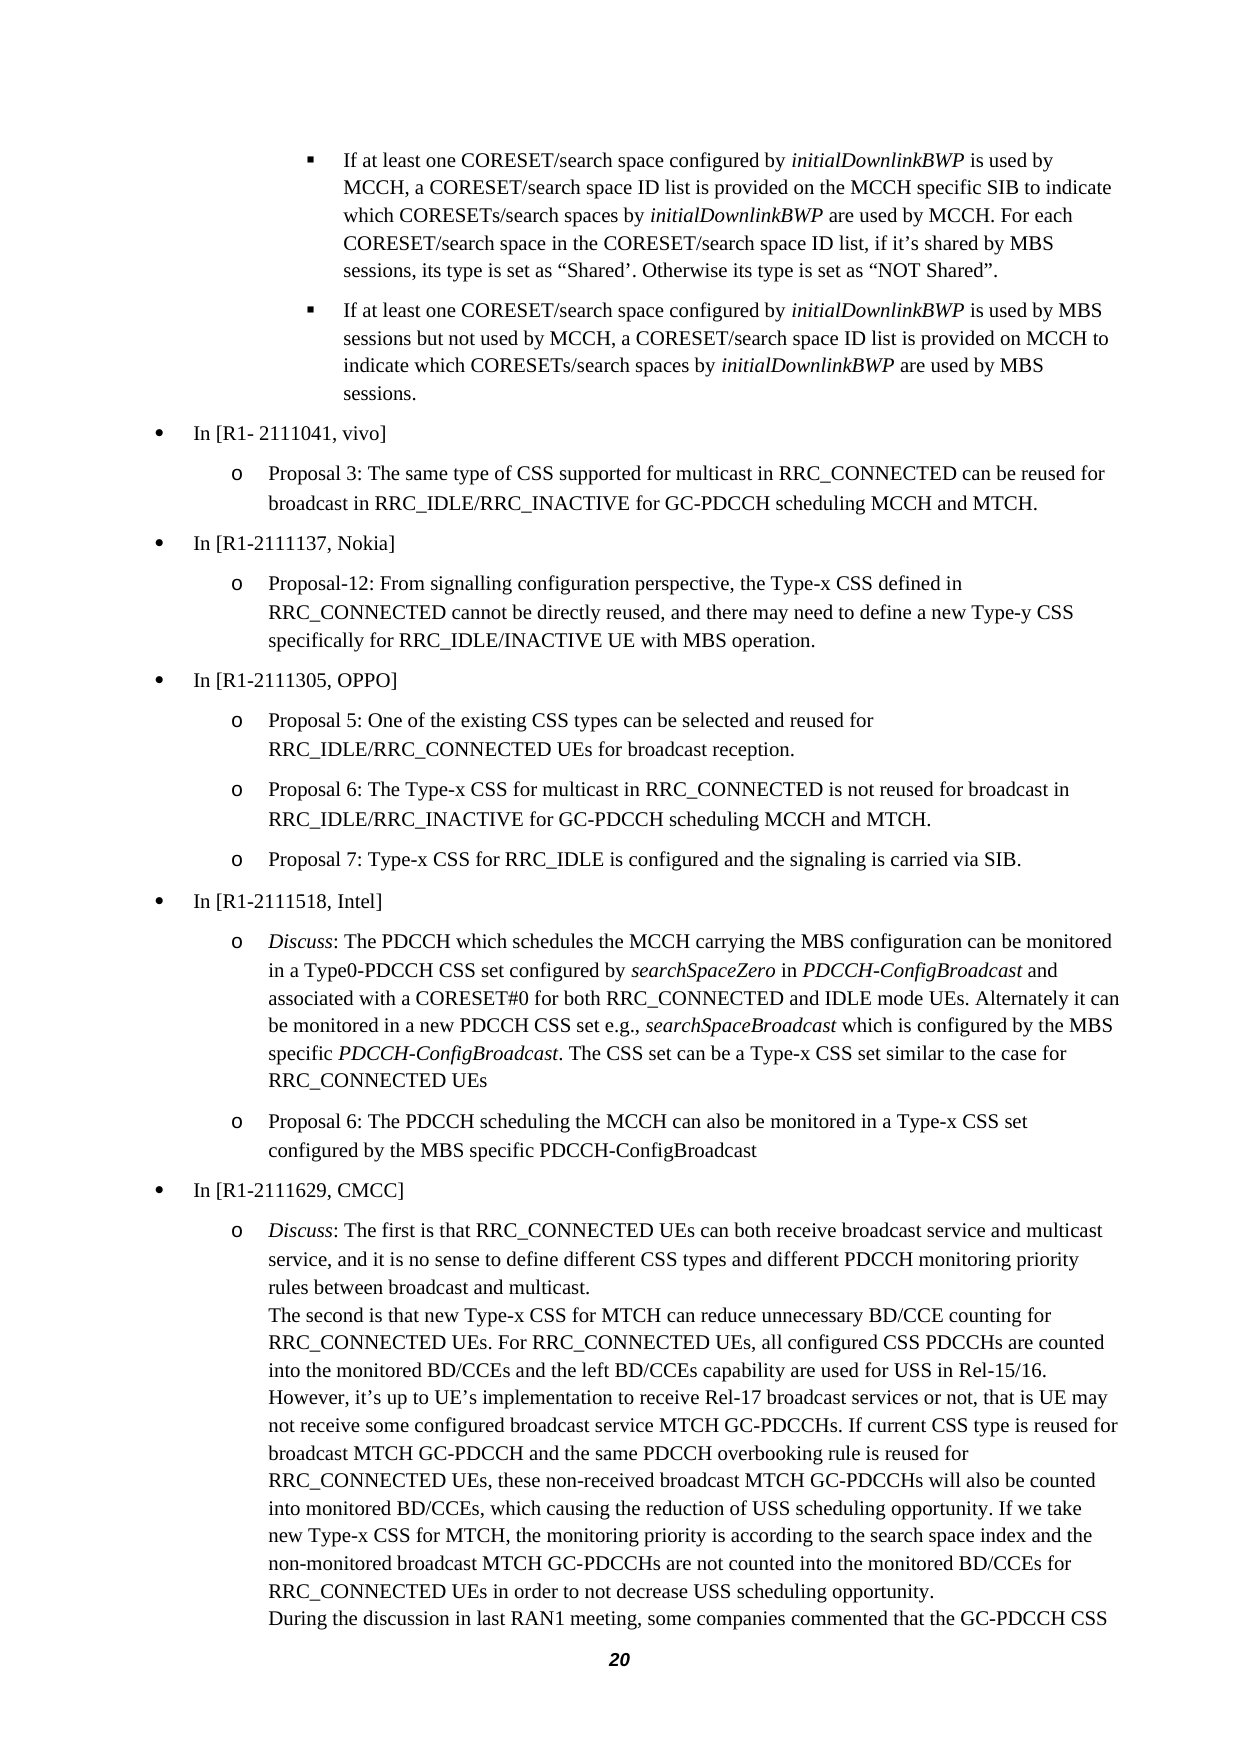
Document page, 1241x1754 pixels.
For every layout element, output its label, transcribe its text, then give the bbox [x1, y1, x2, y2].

list Proposal 6: The Type-x CSS for multicast in RRC_CONNECTED is not reused for broadcast in RRC_IDLE/RRC_INACTIVE for GC-PDCCH scheduling MCCH and MTCH. [231, 777, 1122, 831]
list If at least one CORESET/search space configured by initialDownlinkBWP is used by MBS sessions but not used by MCCH, a CORESET/search space ID list is provided on MCCH to indicate which CORESETs/search spaces by initialDownlinkBWP are used by MBS sessions. [306, 298, 1122, 405]
list In [R1- 2111041, vivo] [156, 421, 1122, 445]
list Proposal-12: From signalling configuration perspective, the Type-x CSS defined in RRC_CONNECTED cannot be directly reused, and there may need to define a new Type-y CSS specifically for RRC_IDLE/INACTIVE UE with MBS operation. [231, 571, 1122, 652]
list If at least one CORESET/search space configured by initialDownlinkBWP is used by MCCH, a CORESET/search space ID list is provided on the MCCH specific SIB to indicate which CORESETs/search spaces by initialDownlinkBWP are used by MCCH. For each CORESET/search space in the CORESET/search space ID list, if it’s shared by MBS sessions, its type is set as “Shared’. Otherwise its type is set as “NOT Shared”. [306, 148, 1122, 282]
list In [R1-2111629, CMCC] [156, 1178, 1122, 1202]
list Proposal 7: Type-x CSS for RRC_IDLE is configured and the signaling is carried via SIB. [231, 847, 1122, 872]
list Discuss: The PDCCH which schedules the MCCH carrying the MBS configuration can be monitored in a Type0-PDCCH CSS set configured by searchSpaceZero in PDCCH-ConfigBroadcast and associated with a CORESET#0 for both RRC_CONNECTED and IDLE mode UEs. Alternately it can be monitored in a new PDCCH CSS set e.g., searchSpaceBroadcast which is configured by the MBS specific PDCCH-ConfigBroadcast. The CSS set can be a Type-x CSS set similar to the case for RRC_CONNECTED UEs [231, 929, 1122, 1092]
list In [R1-2111137, Nokia] [156, 531, 1122, 555]
list Proposal 3: The same type of CSS supported for multicast in RRC_CONNECTED can be reused for broadcast in RRC_IDLE/RRC_INACTIVE for GC-PDCCH scheduling MCCH and MTCH. [231, 461, 1122, 514]
list In [R1-2111305, OPPO] [156, 668, 1122, 692]
list Proposal 5: One of the existing CSS types can be selected and reused for RRC_IDLE/RRC_CONNECTED UEs for broadcast reception. [231, 708, 1122, 761]
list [231, 1218, 1122, 1630]
list In [R1-2111518, Intel] [156, 889, 1122, 913]
list Proposal 6: The PDCCH scheduling the MCCH can also be monitored in a Type-x CSS set configured by the MBS specific PDCCH-ConfigBroadcast [231, 1108, 1122, 1162]
